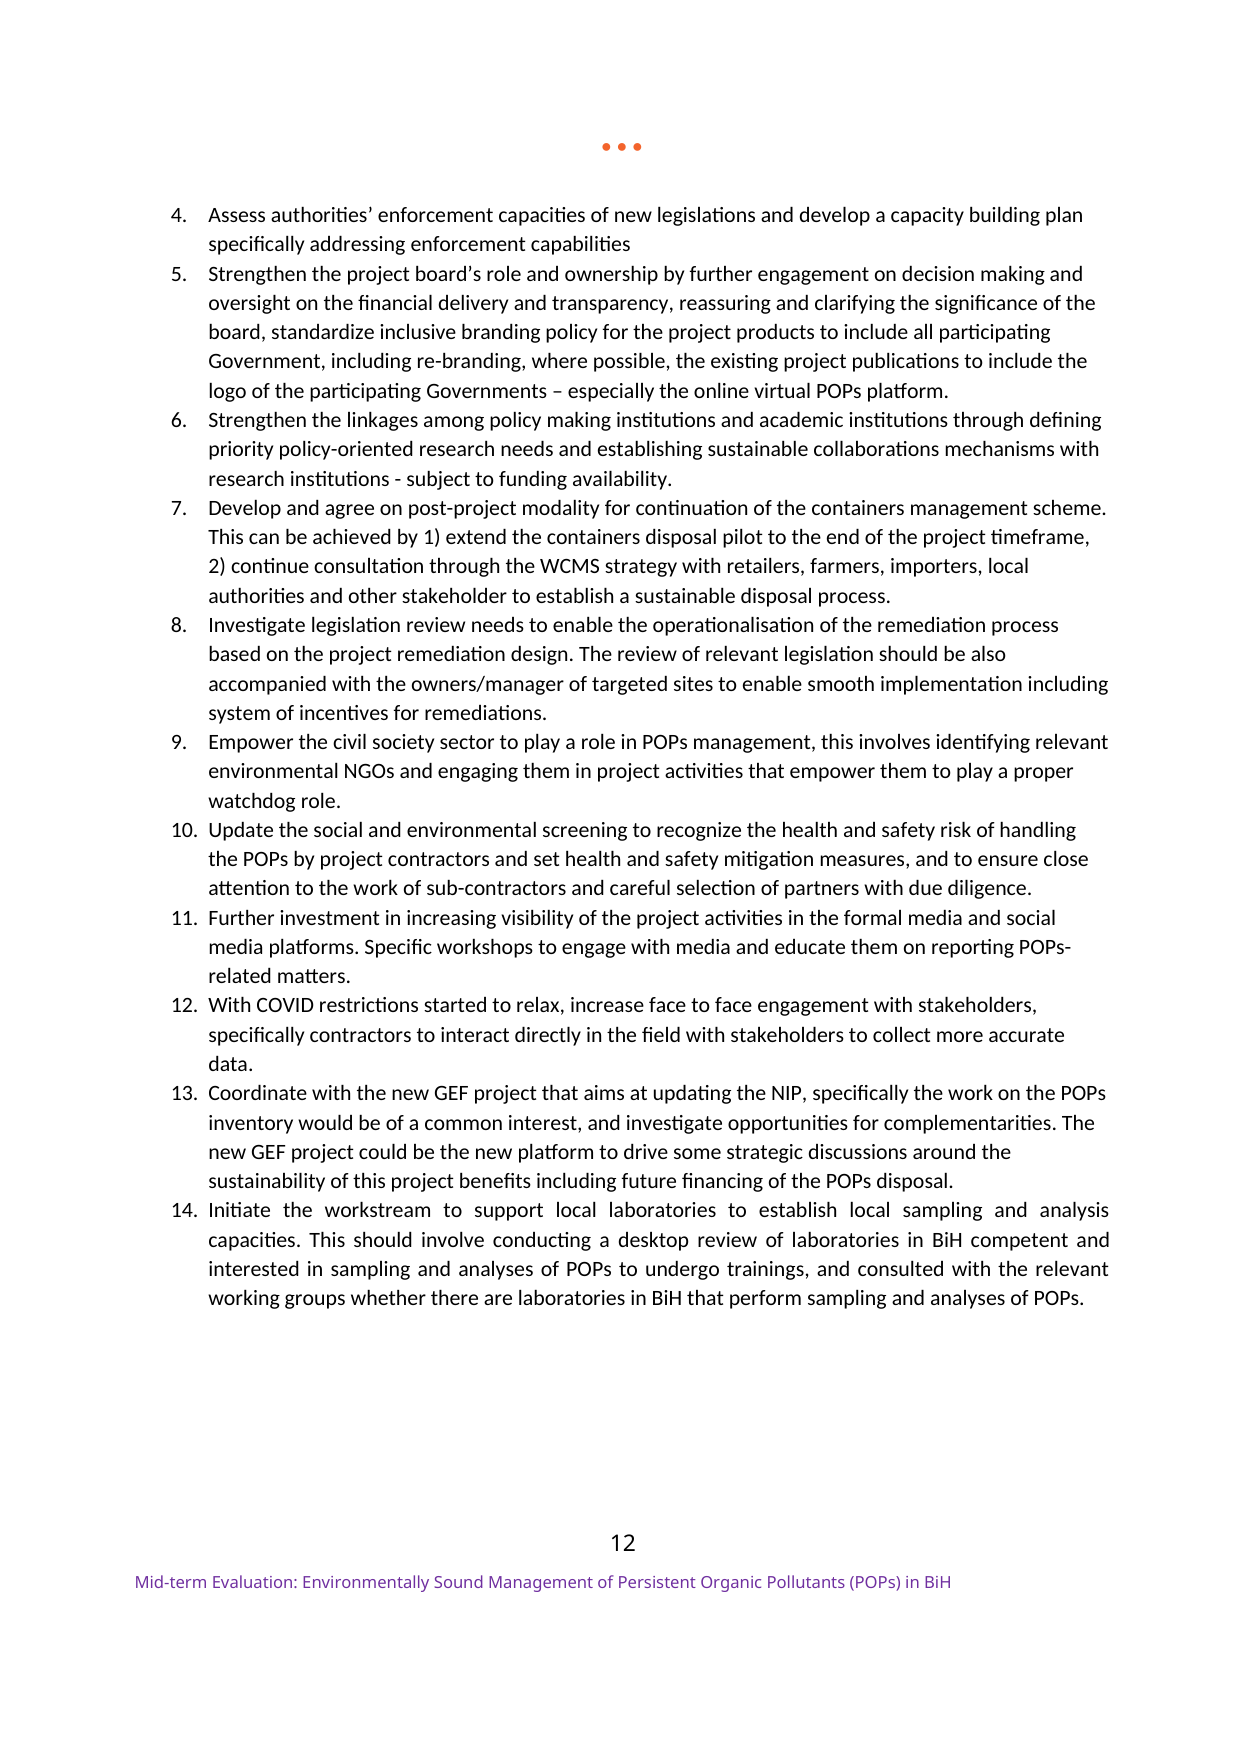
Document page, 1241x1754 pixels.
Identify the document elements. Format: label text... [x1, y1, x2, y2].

list Investigate legislation review needs to enable the operationalisation of the remediation process based on the project remediation design. The review of relevant legislation should be also accompanied with the owners/manager of targeted sites to enable smooth implementation including system of incentives for remediations. [171, 611, 1111, 726]
list Further investment in increasing visibility of the project activities in the formal media and social media platforms. Specific workshops to engage with media and educate them on reporting POPs-related matters. [171, 904, 1111, 989]
list With COVID restrictions started to relax, increase face to face engagement with stakeholders, specifically contractors to interact directly in the field with stakeholders to collect more accurate data. [171, 992, 1111, 1077]
list Develop and agree on post-project modality for continuation of the containers management scheme. This can be achieved by 1) extend the containers disposal pilot to the end of the project timeframe, 2) continue consultation through the WCMS strategy with retailers, farmers, importers, local authorities and other stakeholder to establish a sustainable disposal process. [171, 494, 1111, 608]
list Update the social and environmental screening to recognize the health and safety risk of handling the POPs by project contractors and set health and safety mitigation measures, and to ensure close attention to the work of sub-contractors and careful selection of partners with due diligence. [171, 816, 1111, 901]
list Empower the civil society sector to play a role in POPs management, this involves identifying relevant environmental NGOs and engaging them in project activities that empower them to play a proper watchdog role. [171, 728, 1111, 813]
list Initiate the workstream to support local laboratories to establish local sampling and analysis capacities. This should involve conducting a desktop review of laboratories in BiH competent and interested in sampling and analyses of POPs to undergo trainings, and consulted with the relevant working groups whether there are laboratories in BiH that perform sampling and analyses of POPs. [171, 1197, 1111, 1311]
list Strengthen the project board’s role and ownership by further engagement on decision making and oversight on the financial delivery and transparency, reassuring and clarifying the significance of the board, standardize inclusive branding policy for the project products to include all participating Government, including re-branding, where possible, the existing project publications to include the logo of the participating Governments – especially the online virtual POPs platform. [171, 260, 1111, 404]
list Coordinate with the new GEF project that aims at updating the NIP, specifically the work on the POPs inventory would be of a common interest, and investigate opportunities for complementarities. The new GEF project could be the new platform to drive some strategic discussions around the sustainability of this project benefits including future financing of the POPs disposal. [171, 1079, 1111, 1194]
list Assess authorities’ enforcement capacities of new legislations and develop a capacity building plan specifically addressing enforcement capabilities [171, 201, 1111, 257]
list Strengthen the linkages among policy making institutions and academic institutions through defining priority policy-oriented research needs and establishing sustainable collaborations mechanisms with research institutions - subject to funding availability. [171, 406, 1111, 491]
